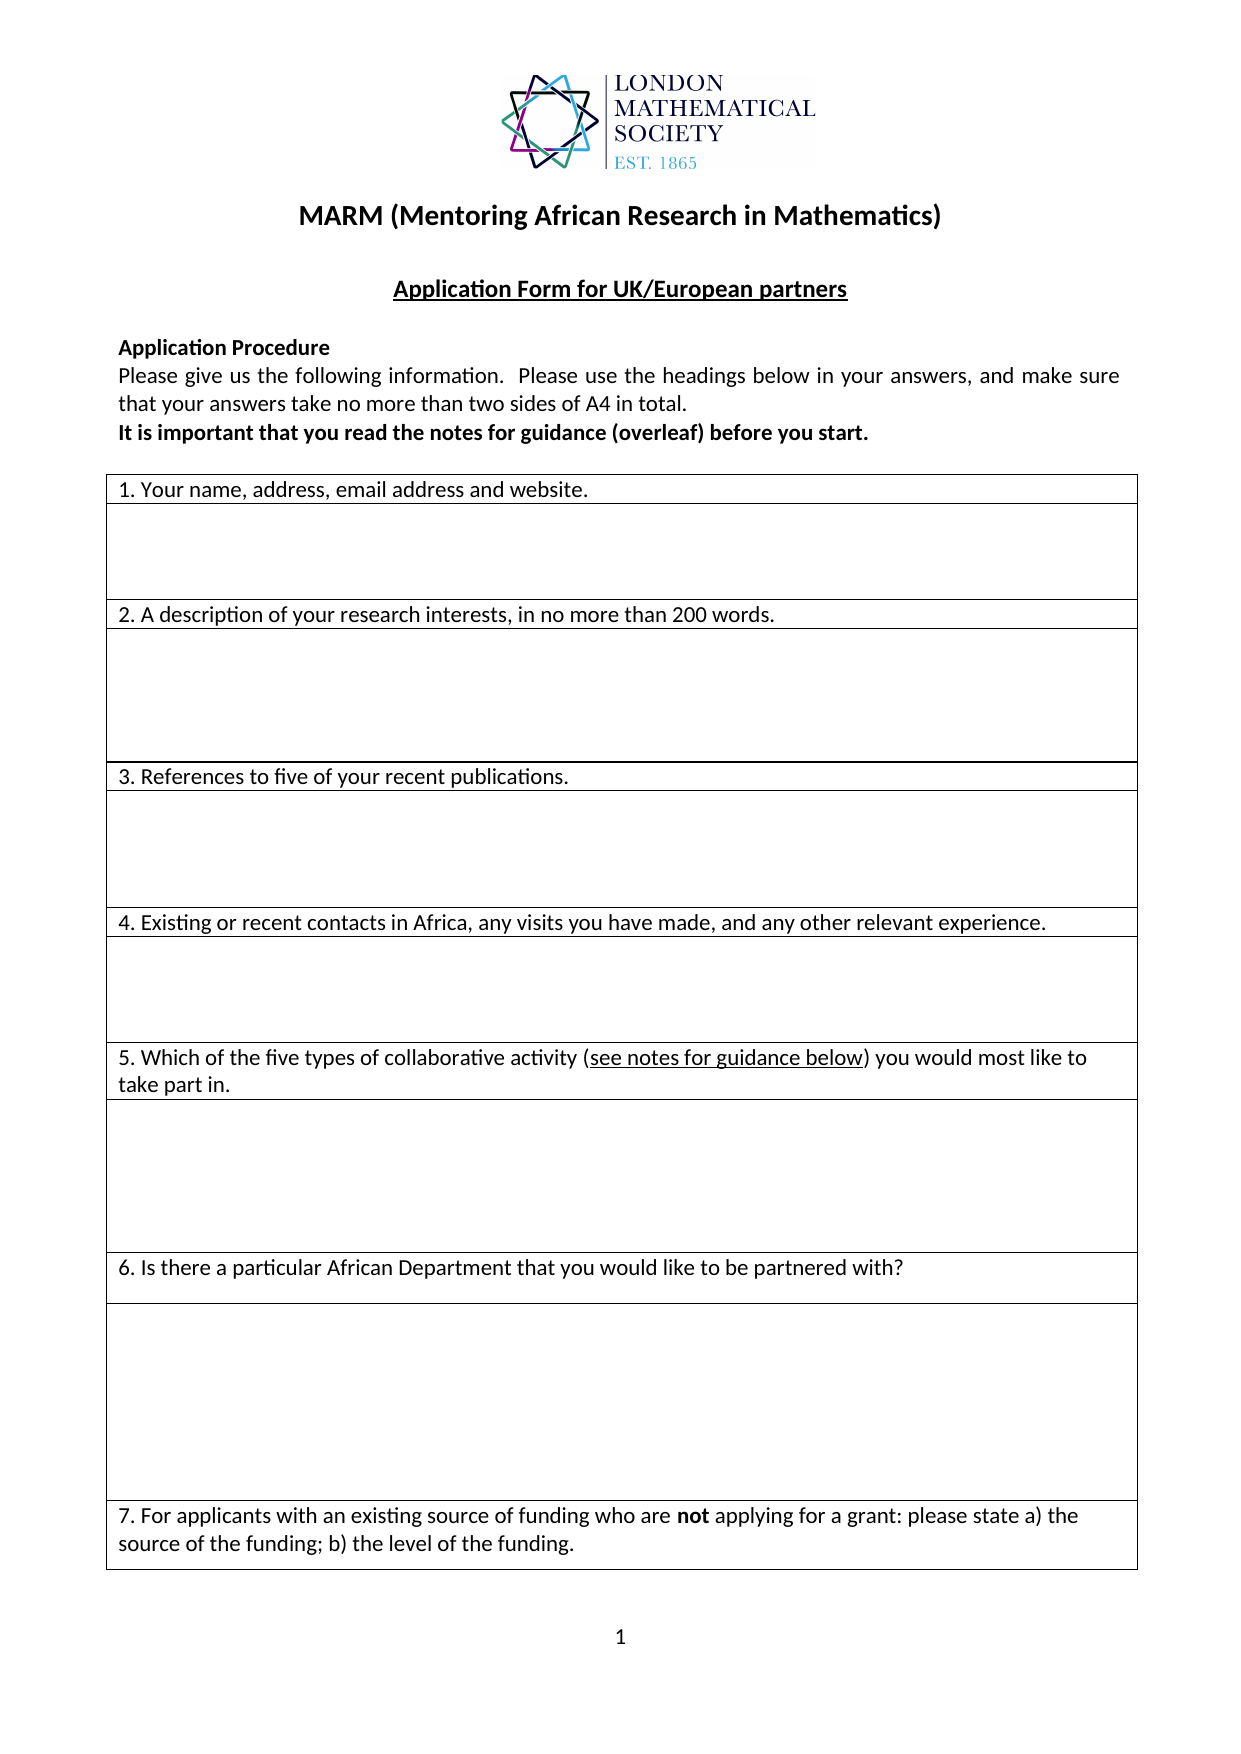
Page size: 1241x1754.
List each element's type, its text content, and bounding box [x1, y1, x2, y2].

table_cell 2. A description of your research interests, in no more than 200 words. [107, 600, 1137, 628]
table_cell [107, 504, 1137, 599]
table_cell [107, 791, 1137, 907]
table_cell [107, 1304, 1137, 1500]
text Application Procedure [118, 333, 1122, 362]
text Application Form for UK/European partners [118, 273, 1122, 303]
table_cell 7. For applicants with an existing source of funding who are not applying for a grant: please state a) the source of the funding; b) the level of the funding. [107, 1501, 1137, 1569]
table_cell 5. Which of the five types of collaborative activity (see notes for guidance below) you would most like to take part in. [107, 1043, 1137, 1099]
table_cell 3. References to five of your recent publications. [107, 763, 1137, 790]
text It is important that you read the notes for guidance (overleaf) before you start. [118, 418, 1122, 446]
table_cell 4. Existing or recent contacts in Africa, any visits you have made, and any other relevant experience. [107, 908, 1137, 936]
picture [501, 75, 816, 169]
text MARM (Mentoring African Research in Mathematics) [118, 197, 1122, 233]
table_cell 6. Is there a particular African Department that you would like to be partnered with? [107, 1253, 1137, 1303]
table_cell [107, 629, 1137, 761]
table_header 1. Your name, address, email address and website. [107, 475, 1137, 503]
text Please give us the following information. Please use the headings below in your answers, and make sure that your answers take no more than two sides of A4 in total. [118, 362, 1122, 418]
table_cell [107, 937, 1137, 1042]
table_cell [107, 1100, 1137, 1252]
